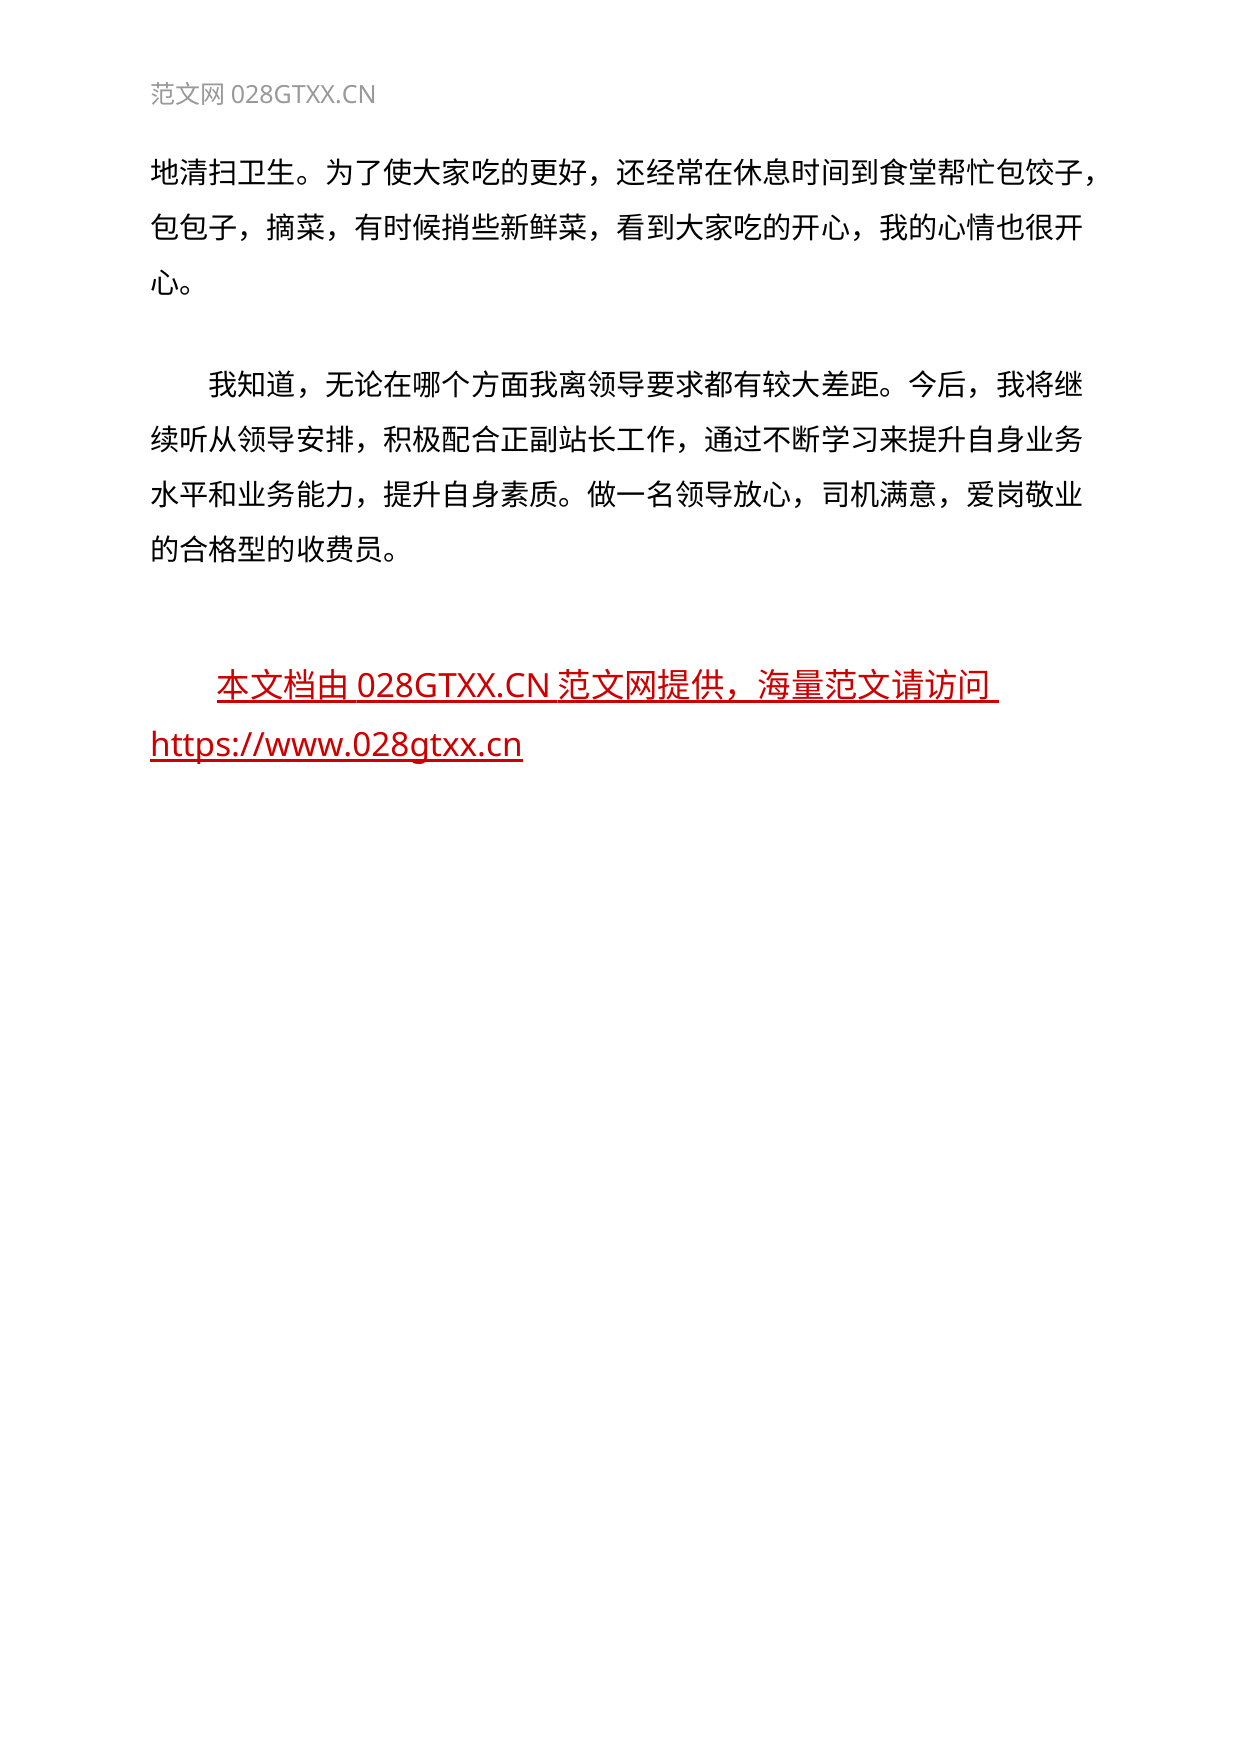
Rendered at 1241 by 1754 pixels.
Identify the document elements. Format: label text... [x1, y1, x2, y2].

text 我知道，无论在哪个方面我离领导要求都有较大差距。今后，我将继续听从领导安排，积极配合正副站长工作，通过不断学习来提升自身业务水平和业务能力，提升自身素质。做一名领导放心，司机满意，爱岗敬业的合格型的收费员。 [150, 362, 1090, 568]
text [150, 150, 1090, 302]
text 本文档由028GTXX.CN范文网提供，海量范文请访问 https://www.028gtxx.cn [150, 659, 1090, 767]
